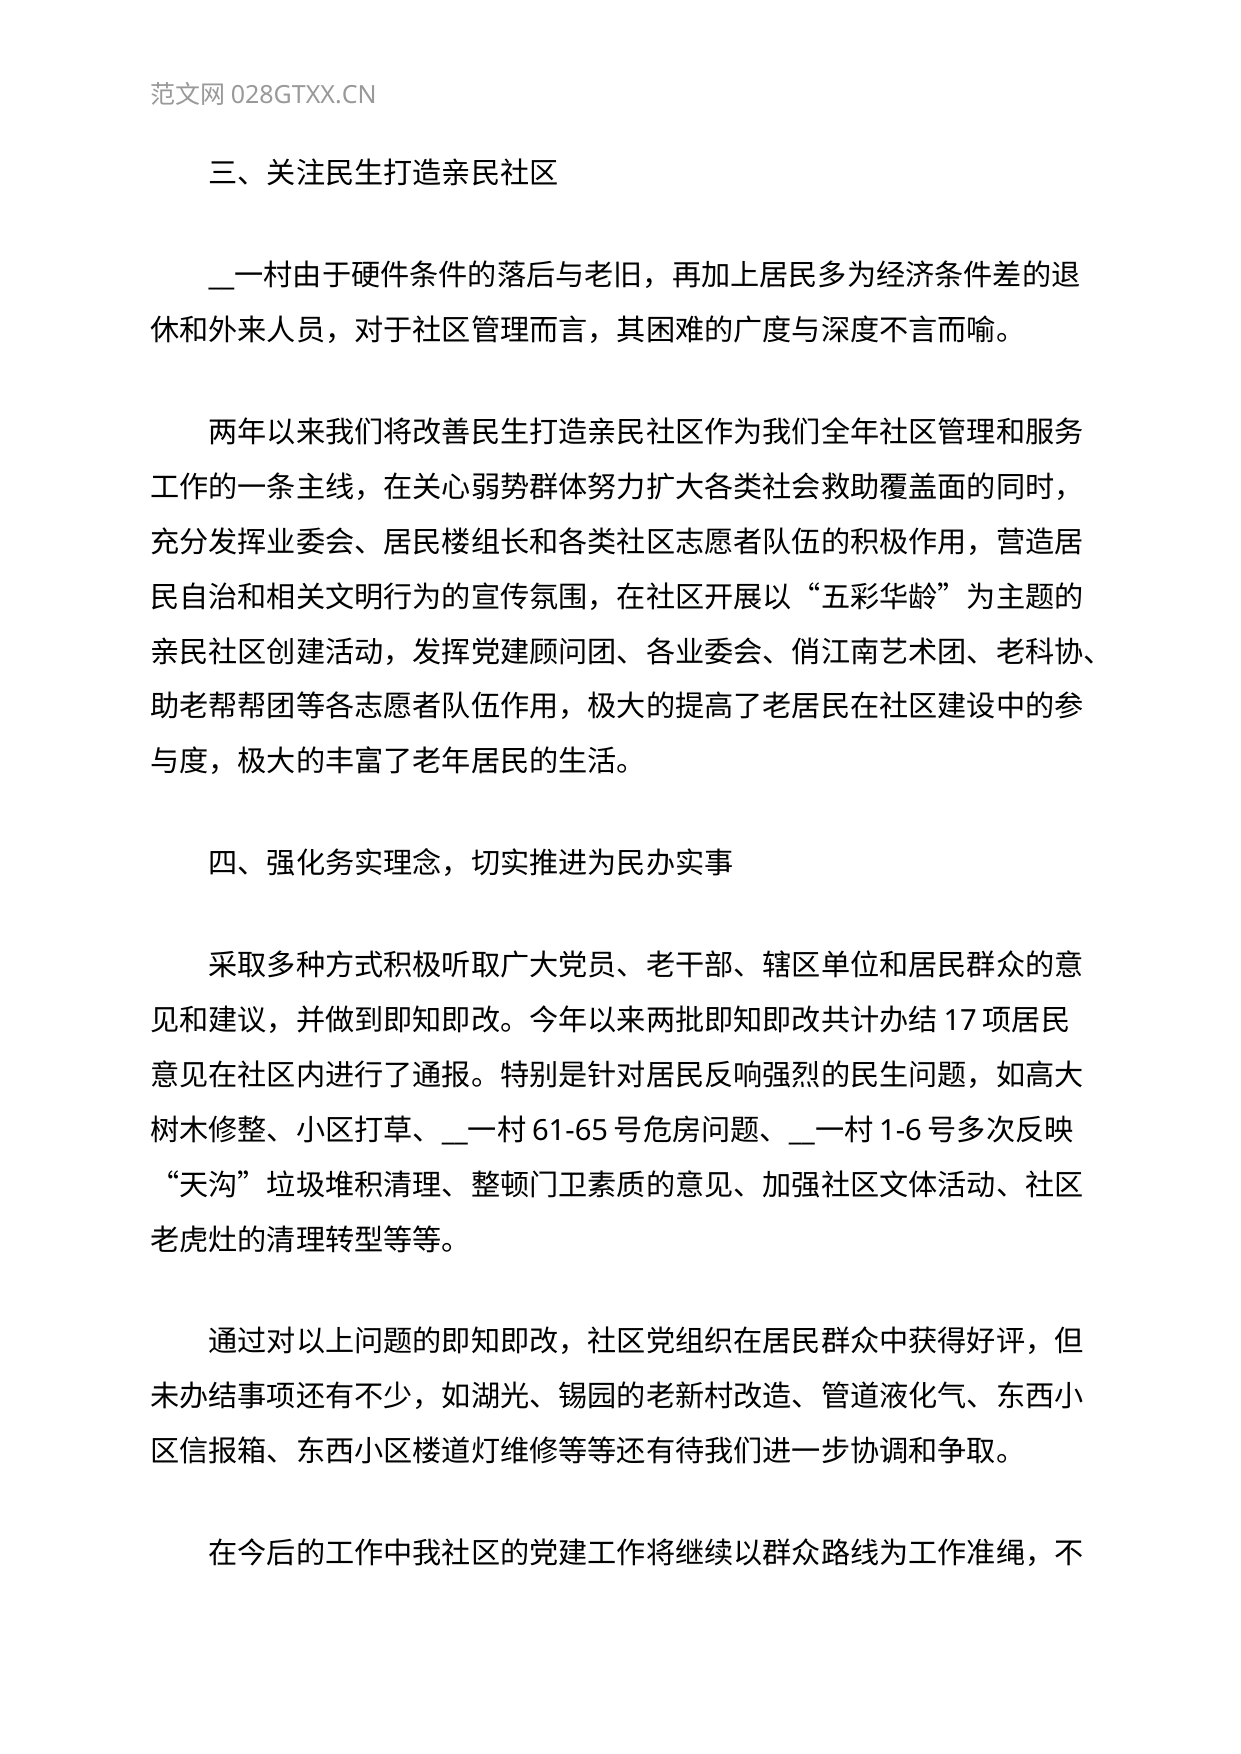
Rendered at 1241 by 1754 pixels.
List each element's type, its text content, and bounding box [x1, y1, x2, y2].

text 三、关注民生打造亲民社区 [150, 150, 1090, 192]
text 采取多种方式积极听取广大党员、老干部、辖区单位和居民群众的意见和建议，并做到即知即改。今年以来两批即知即改共计办结17项居民意见在社区内进行了通报。特别是针对居民反响强烈的民生问题，如高大树木修整、小区打草、__一村61-65号危房问题、__一村1-6号多次反映“天沟”垃圾堆积清理、整顿门卫素质的意见、加强社区文体活动、社区老虎灶的清理转型等等。 [150, 941, 1090, 1258]
text 四、强化务实理念，切实推进为民办实事 [150, 840, 1090, 882]
text __一村由于硬件条件的落后与老旧，再加上居民多为经济条件差的退休和外来人员，对于社区管理而言，其困难的广度与深度不言而喻。 [150, 252, 1090, 349]
text 通过对以上问题的即知即改，社区党组织在居民群众中获得好评，但未办结事项还有不少，如湖光、锡园的老新村改造、管道液化气、东西小区信报箱、东西小区楼道灯维修等等还有待我们进一步协调和争取。 [150, 1318, 1090, 1470]
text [150, 1529, 1090, 1572]
text 两年以来我们将改善民生打造亲民社区作为我们全年社区管理和服务工作的一条主线，在关心弱势群体努力扩大各类社会救助覆盖面的同时，充分发挥业委会、居民楼组长和各类社区志愿者队伍的积极作用，营造居民自治和相关文明行为的宣传氛围，在社区开展以“五彩华龄”为主题的亲民社区创建活动，发挥党建顾问团、各业委会、俏江南艺术团、老科协、助老帮帮团等各志愿者队伍作用，极大的提高了老居民在社区建设中的参与度，极大的丰富了老年居民的生活。 [150, 408, 1090, 780]
